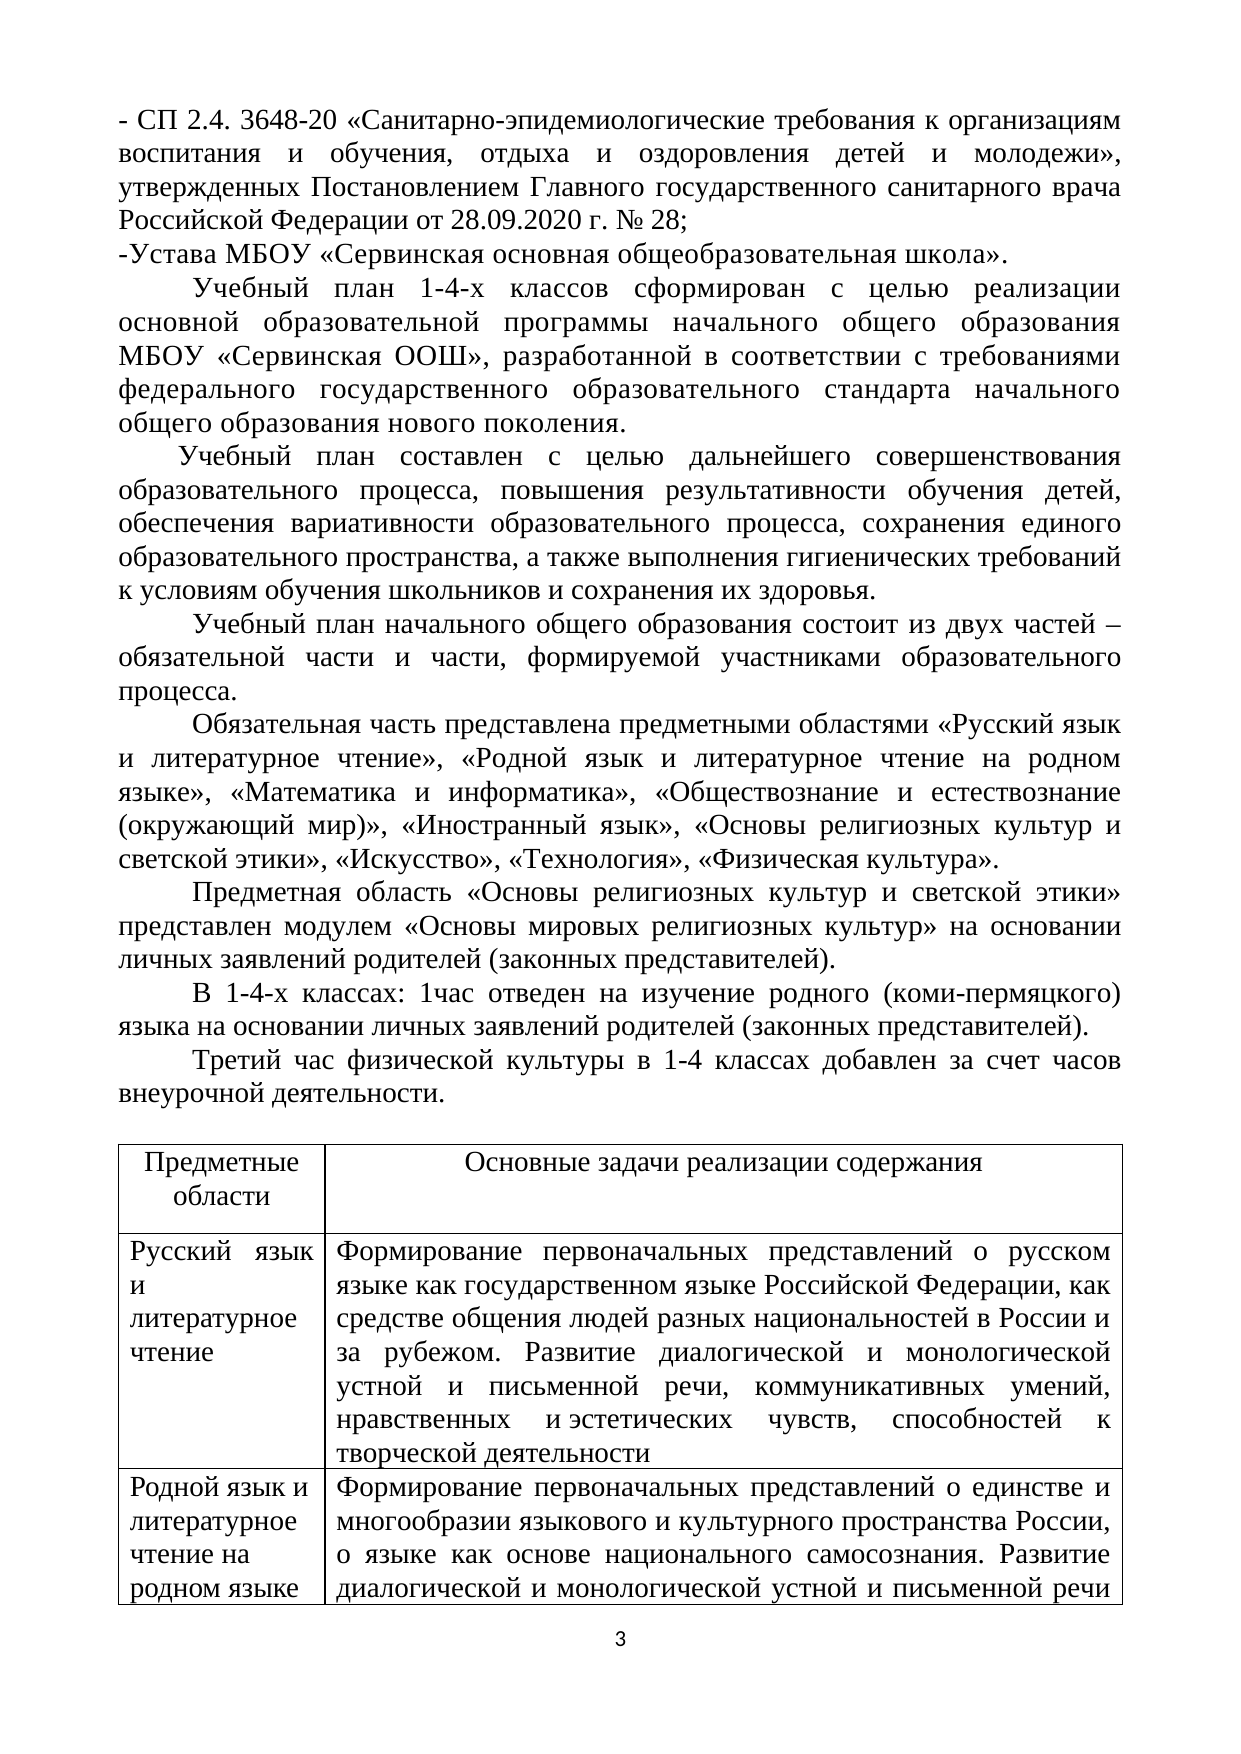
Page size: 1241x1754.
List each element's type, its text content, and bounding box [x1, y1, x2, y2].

text Учебный план составлен с целью дальнейшего совершенствования образовательного процесса, повышения результативности обучения детей, обеспечения вариативности образовательного процесса, сохранения единого образовательного пространства, а также выполнения гигиенических требований к условиям обучения школьников и сохранения их здоровья. [118, 438, 1122, 606]
text -Устава МБОУ «Сервинская основная общеобразовательная школа». [118, 236, 1122, 269]
text Обязательная часть представлена предметными областями «Русский язык и литературное чтение», «Родной язык и литературное чтение на родном языке», «Математика и информатика», «Обществознание и естествознание (окружающий мир)», «Иностранный язык», «Основы религиозных культур и светской этики», «Искусство», «Технология», «Физическая культура». [118, 707, 1122, 874]
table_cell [119, 1469, 324, 1603]
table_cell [326, 1469, 1122, 1603]
table_header Основные задачи реализации содержания [326, 1145, 1122, 1232]
text Предметная область «Основы религиозных культур и светской этики» представлен модулем «Основы мировых религиозных культур» на основании личных заявлений родителей (законных представителей). [118, 874, 1122, 975]
text В 1-4-х классах: 1час отведен на изучение родного (коми-пермяцкого) языка на основании личных заявлений родителей (законных представителей). [118, 975, 1122, 1042]
text Учебный план 1-4-х классов сформирован с целью реализации основной образовательной программы начального общего образования МБОУ «Сервинская ООШ», разработанной в соответствии с требованиями федерального государственного образовательного стандарта начального общего образования нового поколения. [118, 271, 1122, 438]
table_header Предметные области [119, 1145, 324, 1232]
text Учебный план начального общего образования состоит из двух частей – обязательной части и части, формируемой участниками образовательного процесса. [118, 606, 1122, 707]
text Третий час физической культуры в 1-4 классах добавлен за счет часов внеурочной деятельности. [118, 1042, 1122, 1109]
text - СП 2.4. 3648-20 «Санитарно-эпидемиологические требования к организациям воспитания и обучения, отдыха и оздоровления детей и молодежи», утвержденных Постановлением Главного государственного санитарного врача Российской Федерации от 28.09.2020 г. № 28; [118, 102, 1122, 236]
table_cell Русский язык и литературное чтение [119, 1234, 324, 1468]
table_cell Формирование первоначальных представлений о русском языке как государственном языке Российской Федерации, как средстве общения людей разных национальностей в России и за рубежом. Развитие диалогической и монологической устной и письменной речи, коммуникативных умений, нравственных и эстетических чувств, способностей к творческой деятельности [326, 1234, 1122, 1468]
